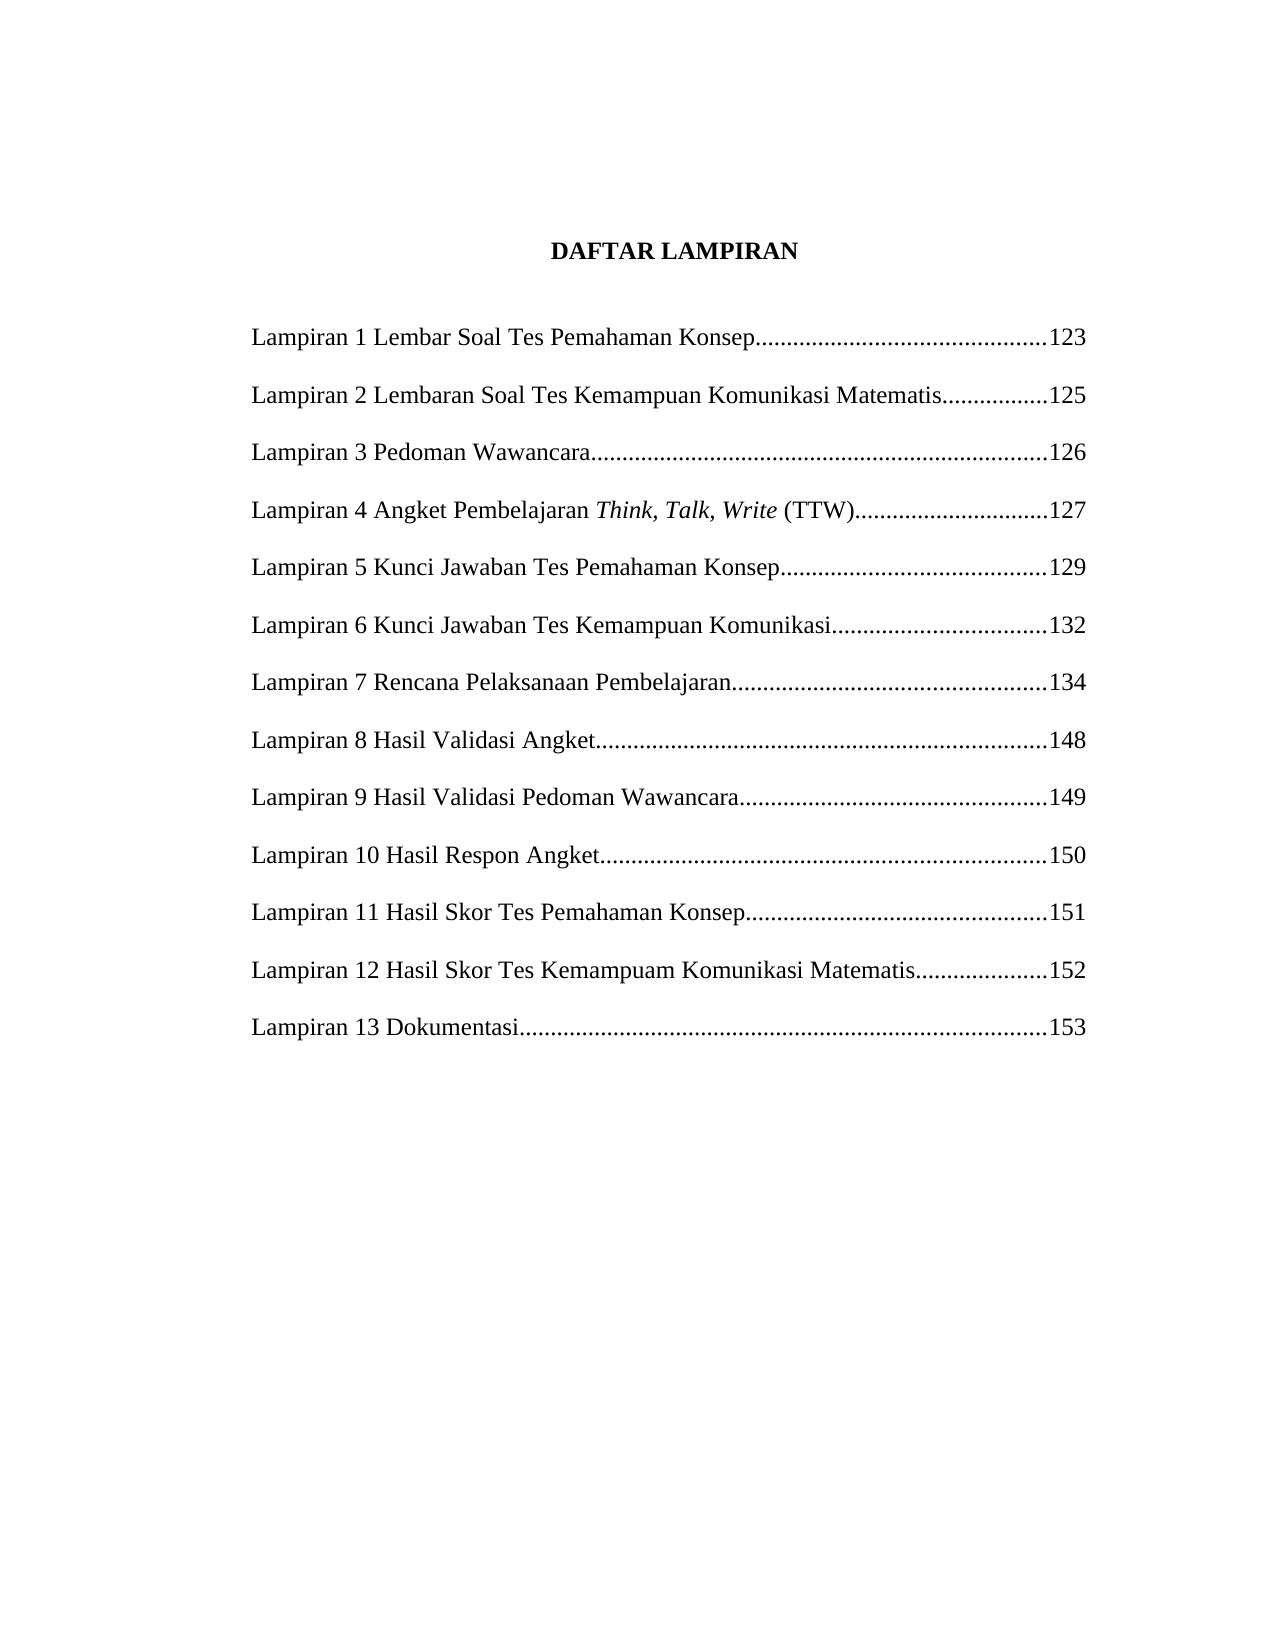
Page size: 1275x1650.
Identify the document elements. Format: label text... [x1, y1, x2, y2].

text Lampiran 9 Hasil Validasi Pedoman Wawancara 149 [251, 782, 1098, 811]
text Lampiran 7 Rencana Pelaksanaan Pembelajaran 134 [251, 667, 1098, 696]
text Lampiran 2 Lembaran Soal Tes Kemampuan Komunikasi Matematis 125 [251, 380, 1098, 409]
text Lampiran 6 Kunci Jawaban Tes Kemampuan Komunikasi 132 [251, 610, 1098, 639]
text Lampiran 13 Dokumentasi 153 [251, 1012, 1098, 1041]
text DAFTAR LAMPIRAN [251, 236, 1098, 265]
text Lampiran 12 Hasil Skor Tes Kemampuam Komunikasi Matematis 152 [251, 955, 1098, 984]
text Lampiran 11 Hasil Skor Tes Pemahaman Konsep 151 [251, 897, 1098, 926]
text Lampiran 5 Kunci Jawaban Tes Pemahaman Konsep 129 [251, 552, 1098, 581]
text Lampiran 3 Pedoman Wawancara 126 [251, 437, 1098, 466]
text Lampiran 10 Hasil Respon Angket 150 [251, 840, 1098, 869]
text Lampiran 1 Lembar Soal Tes Pemahaman Konsep 123 [251, 322, 1098, 351]
text Lampiran 8 Hasil Validasi Angket 148 [251, 725, 1098, 754]
text Lampiran 4 Angket Pembelajaran Think, Talk, Write (TTW) 127 [251, 495, 1098, 524]
